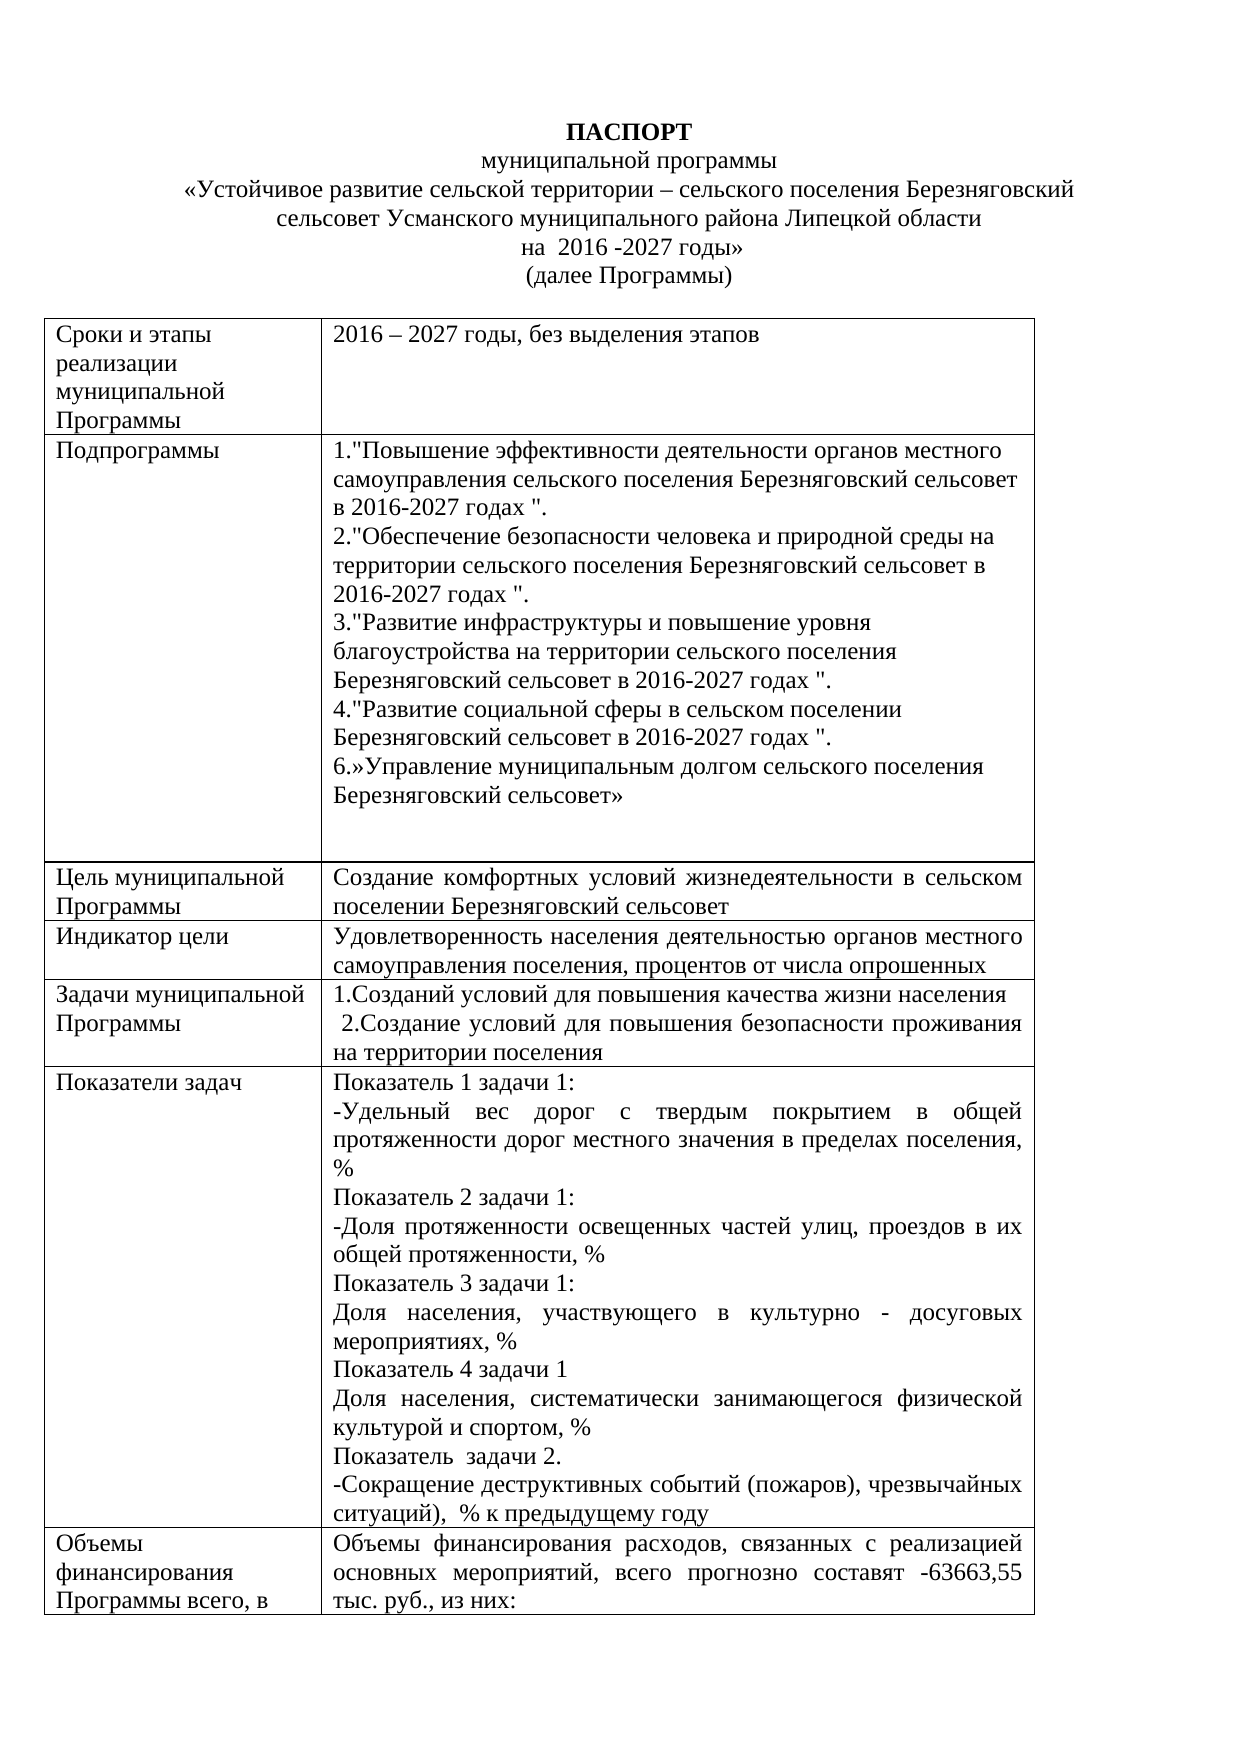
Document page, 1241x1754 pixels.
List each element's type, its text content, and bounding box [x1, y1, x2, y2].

table_cell Показатель 1 задачи 1: -Удельный вес дорог с твердым покрытием в общей протяженности дорог местного значения в пределах поселения, % Показатель 2 задачи 1: -Доля протяженности освещенных частей улиц, проездов в их общей протяженности, % Показатель 3 задачи 1: Доля населения, участвующего в культурно - досуговых мероприятиях, % Показатель 4 задачи 1 Доля населения, систематически занимающегося физической культурой и спортом, % Показатель задачи 2. -Сокращение деструктивных событий (пожаров), чрезвычайных ситуаций), % к предыдущему году [322, 1067, 1034, 1527]
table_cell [45, 1528, 321, 1614]
table_cell Подпрограммы [45, 435, 321, 861]
title муниципальной программы [59, 145, 1199, 174]
table_cell Показатели задач [45, 1067, 321, 1527]
table_header 2016 – 2027 годы, без выделения этапов [322, 319, 1034, 434]
table_cell Задачи муниципальной Программы [45, 980, 321, 1066]
table_cell 1."Повышение эффективности деятельности органов местного самоуправления сельского поселения Березняговский сельсовет в 2016-2027 годах ". 2."Обеспечение безопасности человека и природной среды на территории сельского поселения Березняговский сельсовет в 2016-2027 годах ". 3."Развитие инфраструктуры и повышение уровня благоустройства на территории сельского поселения Березняговский сельсовет в 2016-2027 годах ". 4."Развитие социальной сферы в сельском поселении Березняговский сельсовет в 2016-2027 годах ". 6.»Управление муниципальным долгом сельского поселения Березняговский сельсовет» [322, 435, 1034, 861]
table_cell Индикатор цели [45, 921, 321, 978]
title ПАСПОРТ [59, 117, 1199, 145]
table_header Сроки и этапы реализации муниципальной Программы [45, 319, 321, 434]
title на 2016 -2027 годы» [59, 232, 1199, 260]
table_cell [322, 1528, 1034, 1614]
table_cell Удовлетворенность населения деятельностью органов местного самоуправления поселения, процентов от числа опрошенных [322, 921, 1034, 978]
title (далее Программы) [59, 260, 1199, 289]
table_cell 1.Созданий условий для повышения качества жизни населения 2.Создание условий для повышения безопасности проживания на территории поселения [322, 980, 1034, 1066]
table_cell Создание комфортных условий жизнедеятельности в сельском поселении Березняговский сельсовет [322, 863, 1034, 920]
table_cell Цель муниципальной Программы [45, 863, 321, 920]
title сельсовет Усманского муниципального района Липецкой области [59, 203, 1199, 232]
title «Устойчивое развитие сельской территории – сельского поселения Березняговский [59, 174, 1199, 203]
